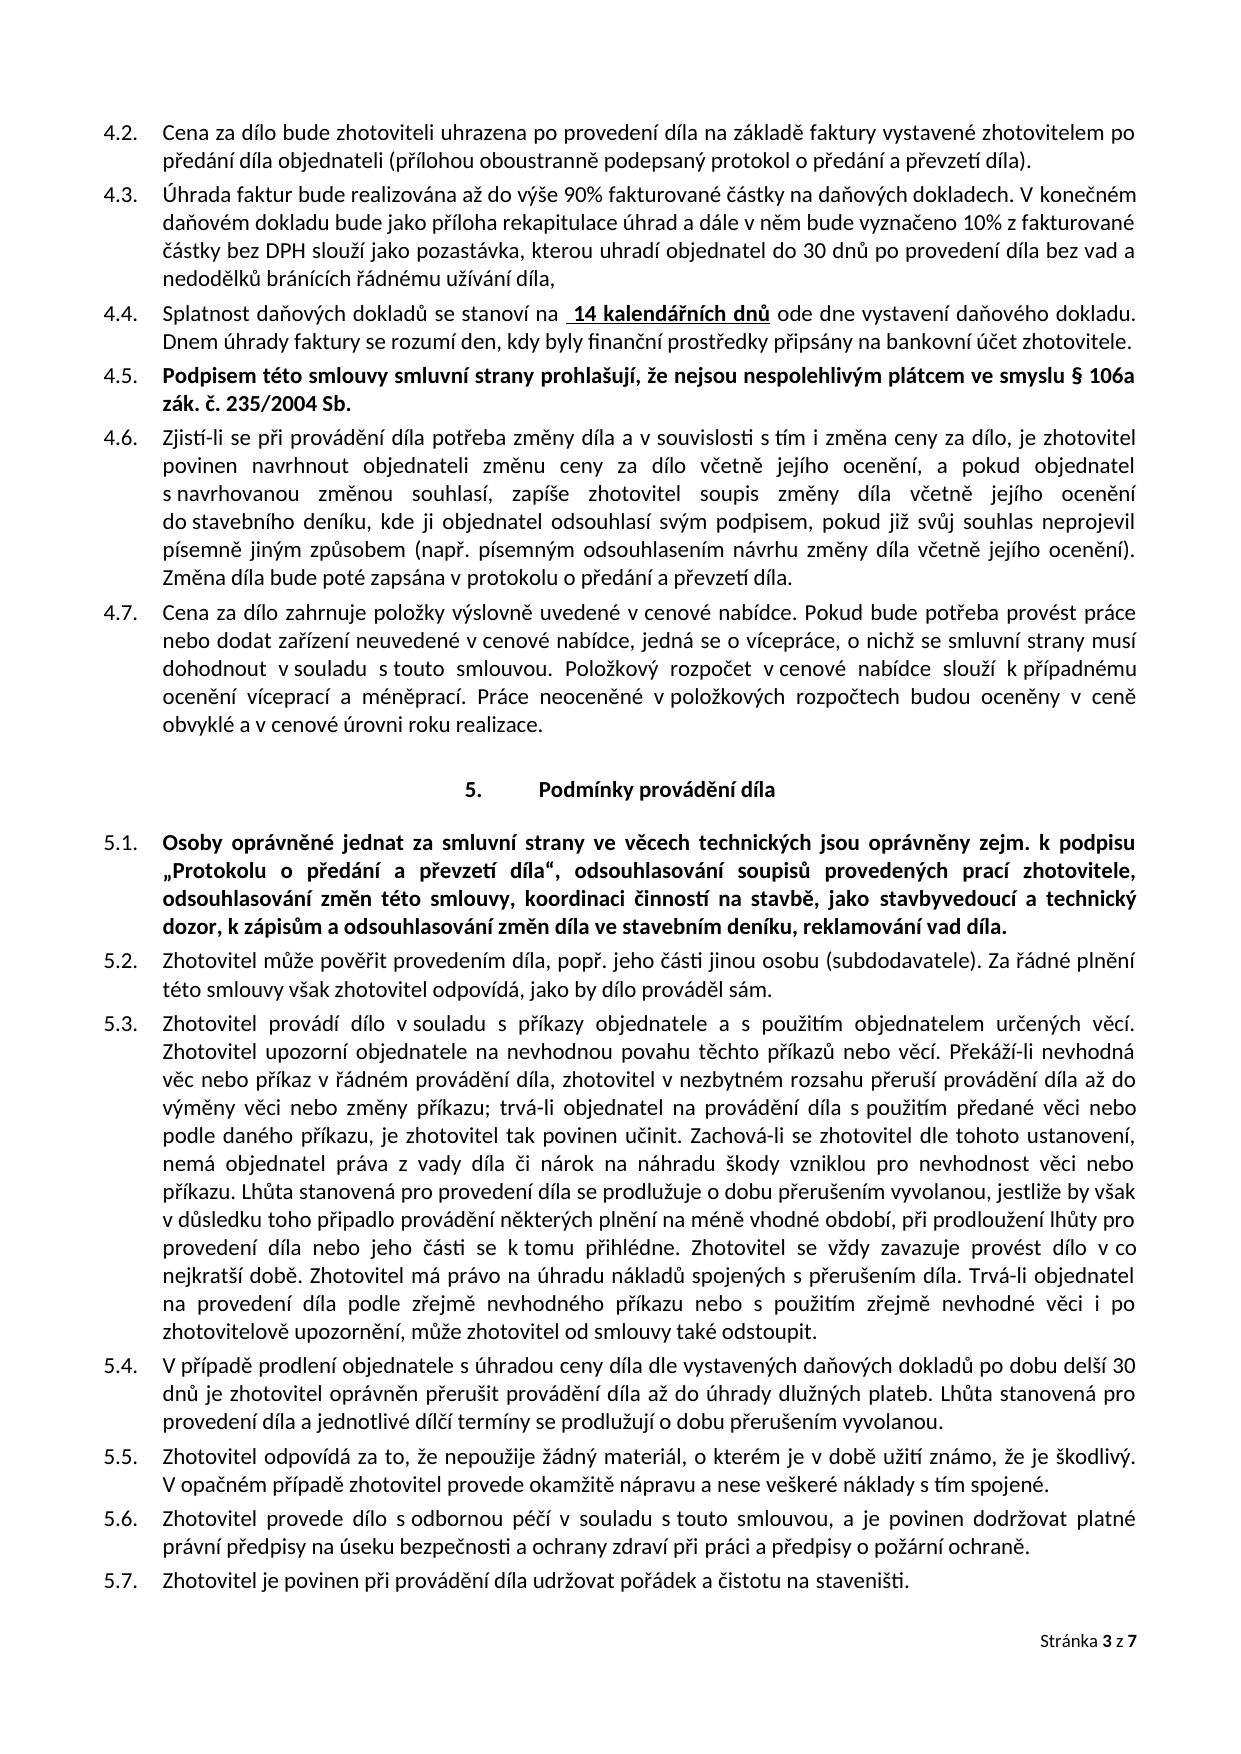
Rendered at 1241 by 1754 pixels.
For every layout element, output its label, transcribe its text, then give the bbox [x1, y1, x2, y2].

list Zjistí-li se při provádění díla potřeba změny díla a v souvislosti s tím i změna ceny za dílo, je zhotovitel povinen navrhnout objednateli změnu ceny za dílo včetně jejího ocenění, a pokud objednatel s navrhovanou změnou souhlasí, zapíše zhotovitel soupis změny díla včetně jejího ocenění do stavebního deníku, kde ji objednatel odsouhlasí svým podpisem, pokud již svůj souhlas neprojevil písemně jiným způsobem (např. písemným odsouhlasením návrhu změny díla včetně jejího ocenění). Změna díla bude poté zapsána v protokolu o předání a převzetí díla. [103, 423, 1137, 591]
list Zhotovitel je povinen při provádění díla udržovat pořádek a čistotu na staveništi. [103, 1566, 1137, 1594]
list Úhrada faktur bude realizována až do výše 90% fakturované částky na daňových dokladech. V konečném daňovém dokladu bude jako příloha rekapitulace úhrad a dále v něm bude vyznačeno 10% z fakturované částky bez DPH slouží jako pozastávka, kterou uhradí objednatel do 30 dnů po provedení díla bez vad a nedodělků bránících řádnému užívání díla, [103, 180, 1137, 292]
list Zhotovitel provádí dílo v souladu s příkazy objednatele a s použitím objednatelem určených věcí. Zhotovitel upozorní objednatele na nevhodnou povahu těchto příkazů nebo věcí. Překáží-li nevhodná věc nebo příkaz v řádném provádění díla, zhotovitel v nezbytném rozsahu přeruší provádění díla až do výměny věci nebo změny příkazu; trvá-li objednatel na provádění díla s použitím předané věci nebo podle daného příkazu, je zhotovitel tak povinen učinit. Zachová-li se zhotovitel dle tohoto ustanovení, nemá objednatel práva z vady díla či nárok na náhradu škody vzniklou pro nevhodnost věci nebo příkazu. Lhůta stanovená pro provedení díla se prodlužuje o dobu přerušením vyvolanou, jestliže by však v důsledku toho připadlo provádění některých plnění na méně vhodné období, při prodloužení lhůty pro provedení díla nebo jeho části se k tomu přihlédne. Zhotovitel se vždy zavazuje provést dílo v co nejkratší době. Zhotovitel má právo na úhradu nákladů spojených s přerušením díla. Trvá-li objednatel na provedení díla podle zřejmě nevhodného příkazu nebo s použitím zřejmě nevhodné věci i po zhotovitelově upozornění, může zhotovitel od smlouvy také odstoupit. [103, 1009, 1137, 1345]
list Osoby oprávněné jednat za smluvní strany ve věcech technických jsou oprávněny zejm. k podpisu „Protokolu o předání a převzetí díla“, odsouhlasování soupisů provedených prací zhotovitele, odsouhlasování změn této smlouvy, koordinaci činností na stavbě, jako stavbyvedoucí a technický dozor, k zápisům a odsouhlasování změn díla ve stavebním deníku, reklamování vad díla. [103, 828, 1137, 940]
list V případě prodlení objednatele s úhradou ceny díla dle vystavených daňových dokladů po dobu delší 30 dnů je zhotovitel oprávněn přerušit provádění díla až do úhrady dlužných plateb. Lhůta stanovená pro provedení díla a jednotlivé dílčí termíny se prodlužují o dobu přerušením vyvolanou. [103, 1351, 1137, 1436]
list Podpisem této smlouvy smluvní strany prohlašují, že nejsou nespolehlivým plátcem ve smyslu § 106a zák. č. 235/2004 Sb. [103, 361, 1137, 417]
list Cena za dílo zahrnuje položky výslovně uvedené v cenové nabídce. Pokud bude potřeba provést práce nebo dodat zařízení neuvedené v cenové nabídce, jedná se o vícepráce, o nichž se smluvní strany musí dohodnout v souladu s touto smlouvou. Položkový rozpočet v cenové nabídce slouží k případnému ocenění víceprací a méněprací. Práce neoceněné v položkových rozpočtech budou oceněny v ceně obvyklé a v cenové úrovni roku realizace. [103, 598, 1137, 738]
list Podmínky provádění díla [103, 775, 1137, 803]
list Zhotovitel provede dílo s odbornou péčí v souladu s touto smlouvou, a je povinen dodržovat platné právní předpisy na úseku bezpečnosti a ochrany zdraví při práci a předpisy o požární ochraně. [103, 1504, 1137, 1560]
list Splatnost daňových dokladů se stanoví na 14 kalendářních dnů ode dne vystavení daňového dokladu. Dnem úhrady faktury se rozumí den, kdy byly finanční prostředky připsány na bankovní účet zhotovitele. [103, 299, 1137, 355]
list Zhotovitel může pověřit provedením díla, popř. jeho části jinou osobu (subdodavatele). Za řádné plnění této smlouvy však zhotovitel odpovídá, jako by dílo prováděl sám. [103, 947, 1137, 1003]
list Zhotovitel odpovídá za to, že nepoužije žádný materiál, o kterém je v době užití známo, že je škodlivý. V opačném případě zhotovitel provede okamžitě nápravu a nese veškeré náklady s tím spojené. [103, 1442, 1137, 1498]
list Cena za dílo bude zhotoviteli uhrazena po provedení díla na základě faktury vystavené zhotovitelem po předání díla objednateli (přílohou oboustranně podepsaný protokol o předání a převzetí díla). [103, 118, 1137, 174]
